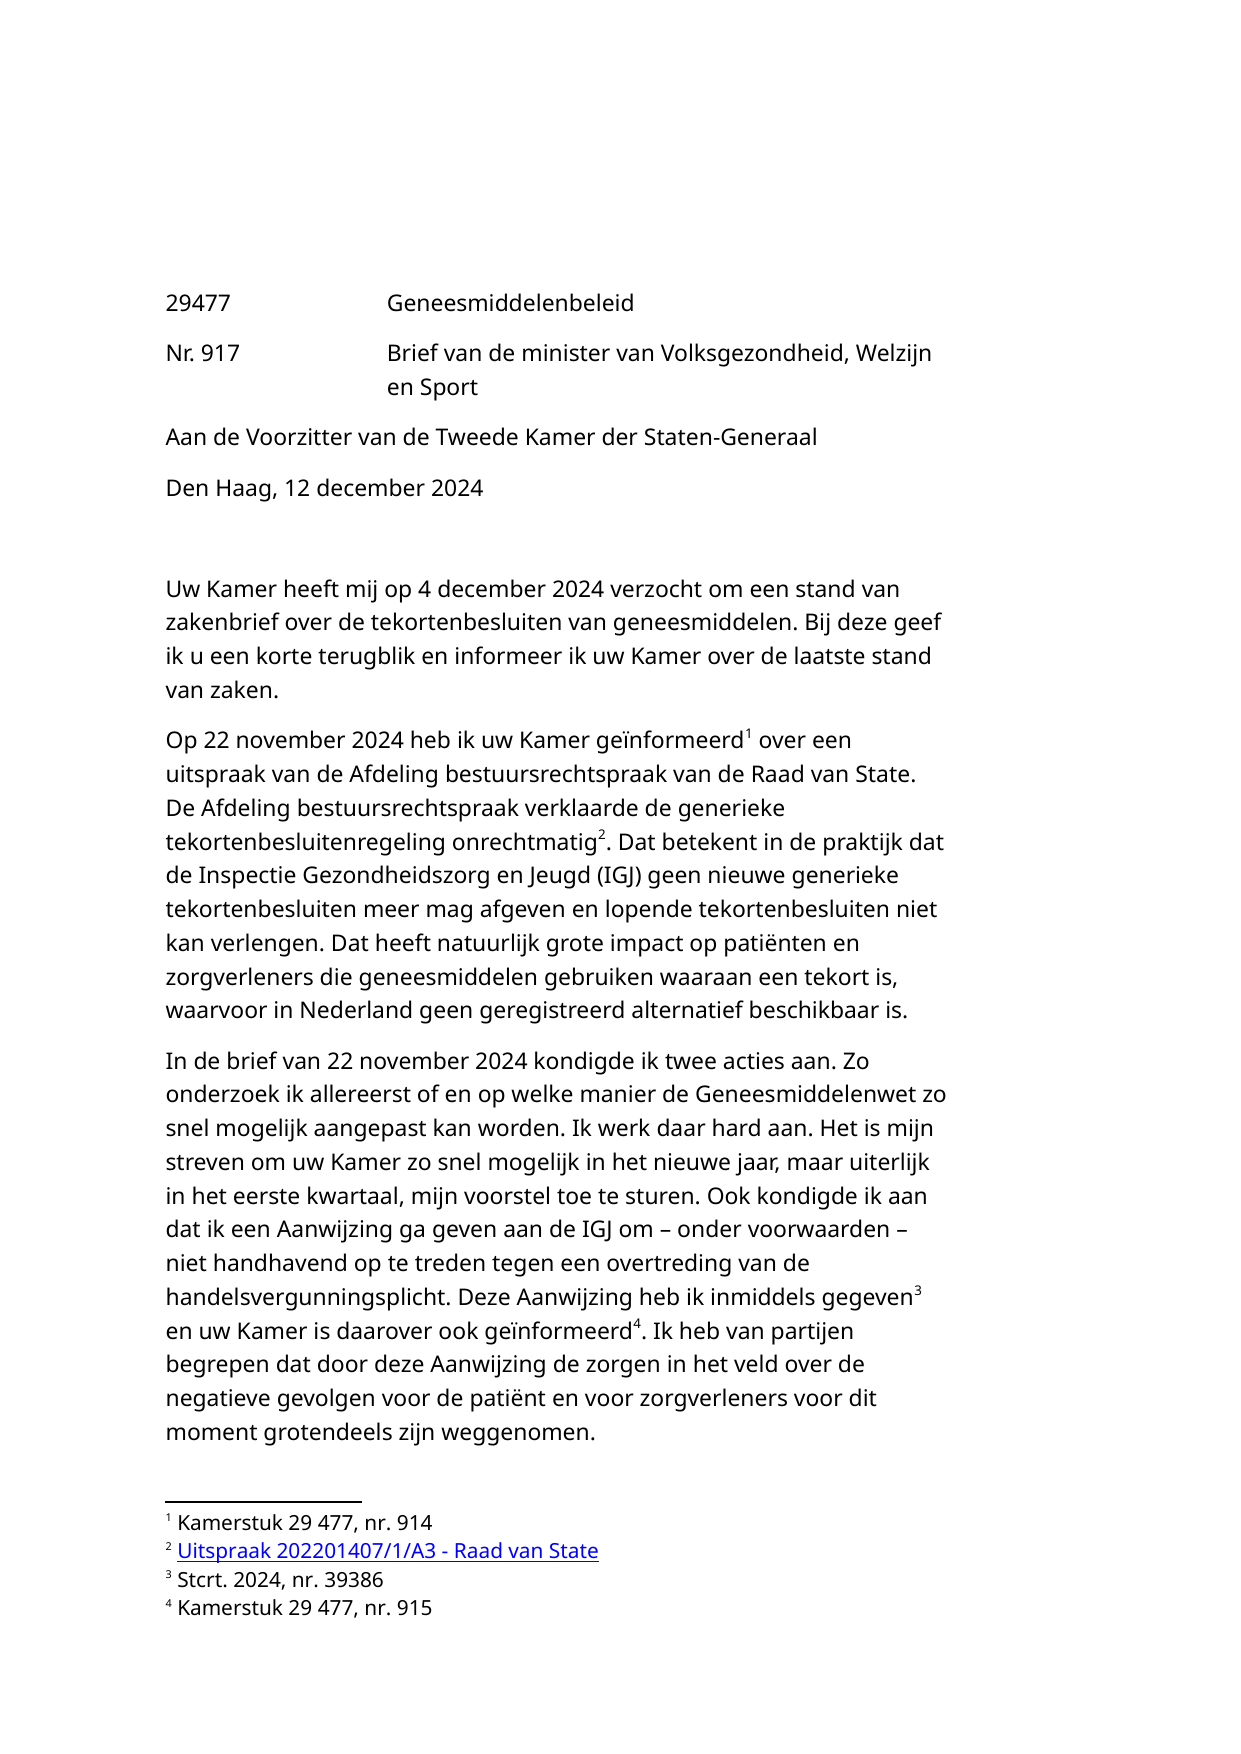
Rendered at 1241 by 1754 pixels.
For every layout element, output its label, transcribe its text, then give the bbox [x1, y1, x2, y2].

text In de brief van 22 november 2024 kondigde ik twee acties aan. Zo onderzoek ik allereerst of en op welke manier de Geneesmiddelenwet zo snel mogelijk aangepast kan worden. Ik werk daar hard aan. Het is mijn streven om uw Kamer zo snel mogelijk in het nieuwe jaar, maar uiterlijk in het eerste kwartaal, mijn voorstel toe te sturen. Ook kondigde ik aan dat ik een Aanwijzing ga geven aan de IGJ om – onder voorwaarden – niet handhavend op te treden tegen een overtreding van de handelsvergunningsplicht. Deze Aanwijzing heb ik inmiddels gegeven en uw Kamer is daarover ook geïnformeerd. Ik heb van partijen begrepen dat door deze Aanwijzing de zorgen in het veld over de negatieve gevolgen voor de patiënt en voor zorgverleners voor dit moment grotendeels zijn weggenomen. [165, 1044, 950, 1447]
text Op 22 november 2024 heb ik uw Kamer geïnformeerd over een uitspraak van de Afdeling bestuursrechtspraak van de Raad van State. De Afdeling bestuursrechtspraak verklaarde de generieke tekortenbesluitenregeling onrechtmatig. Dat betekent in de praktijk dat de Inspectie Gezondheidszorg en Jeugd (IGJ) geen nieuwe generieke tekortenbesluiten meer mag afgeven en lopende tekortenbesluiten niet kan verlengen. Dat heeft natuurlijk grote impact op patiënten en zorgverleners die geneesmiddelen gebruiken waaraan een tekort is, waarvoor in Nederland geen geregistreerd alternatief beschikbaar is. [165, 724, 950, 1025]
text Den Haag, 12 december 2024 [165, 472, 950, 503]
text Uw Kamer heeft mij op 4 december 2024 verzocht om een stand van zakenbrief over de tekortenbesluiten van geneesmiddelen. Bij deze geef ik u een korte terugblik en informeer ik uw Kamer over de laatste stand van zaken. [165, 572, 950, 705]
text 29477 Geneesmiddelenbeleid [165, 287, 950, 318]
text Aan de Voorzitter van de Tweede Kamer der Staten-Generaal [165, 421, 950, 452]
text Nr. 917 Brief van de minister van Volksgezondheid, Welzijn en Sport [165, 337, 950, 402]
